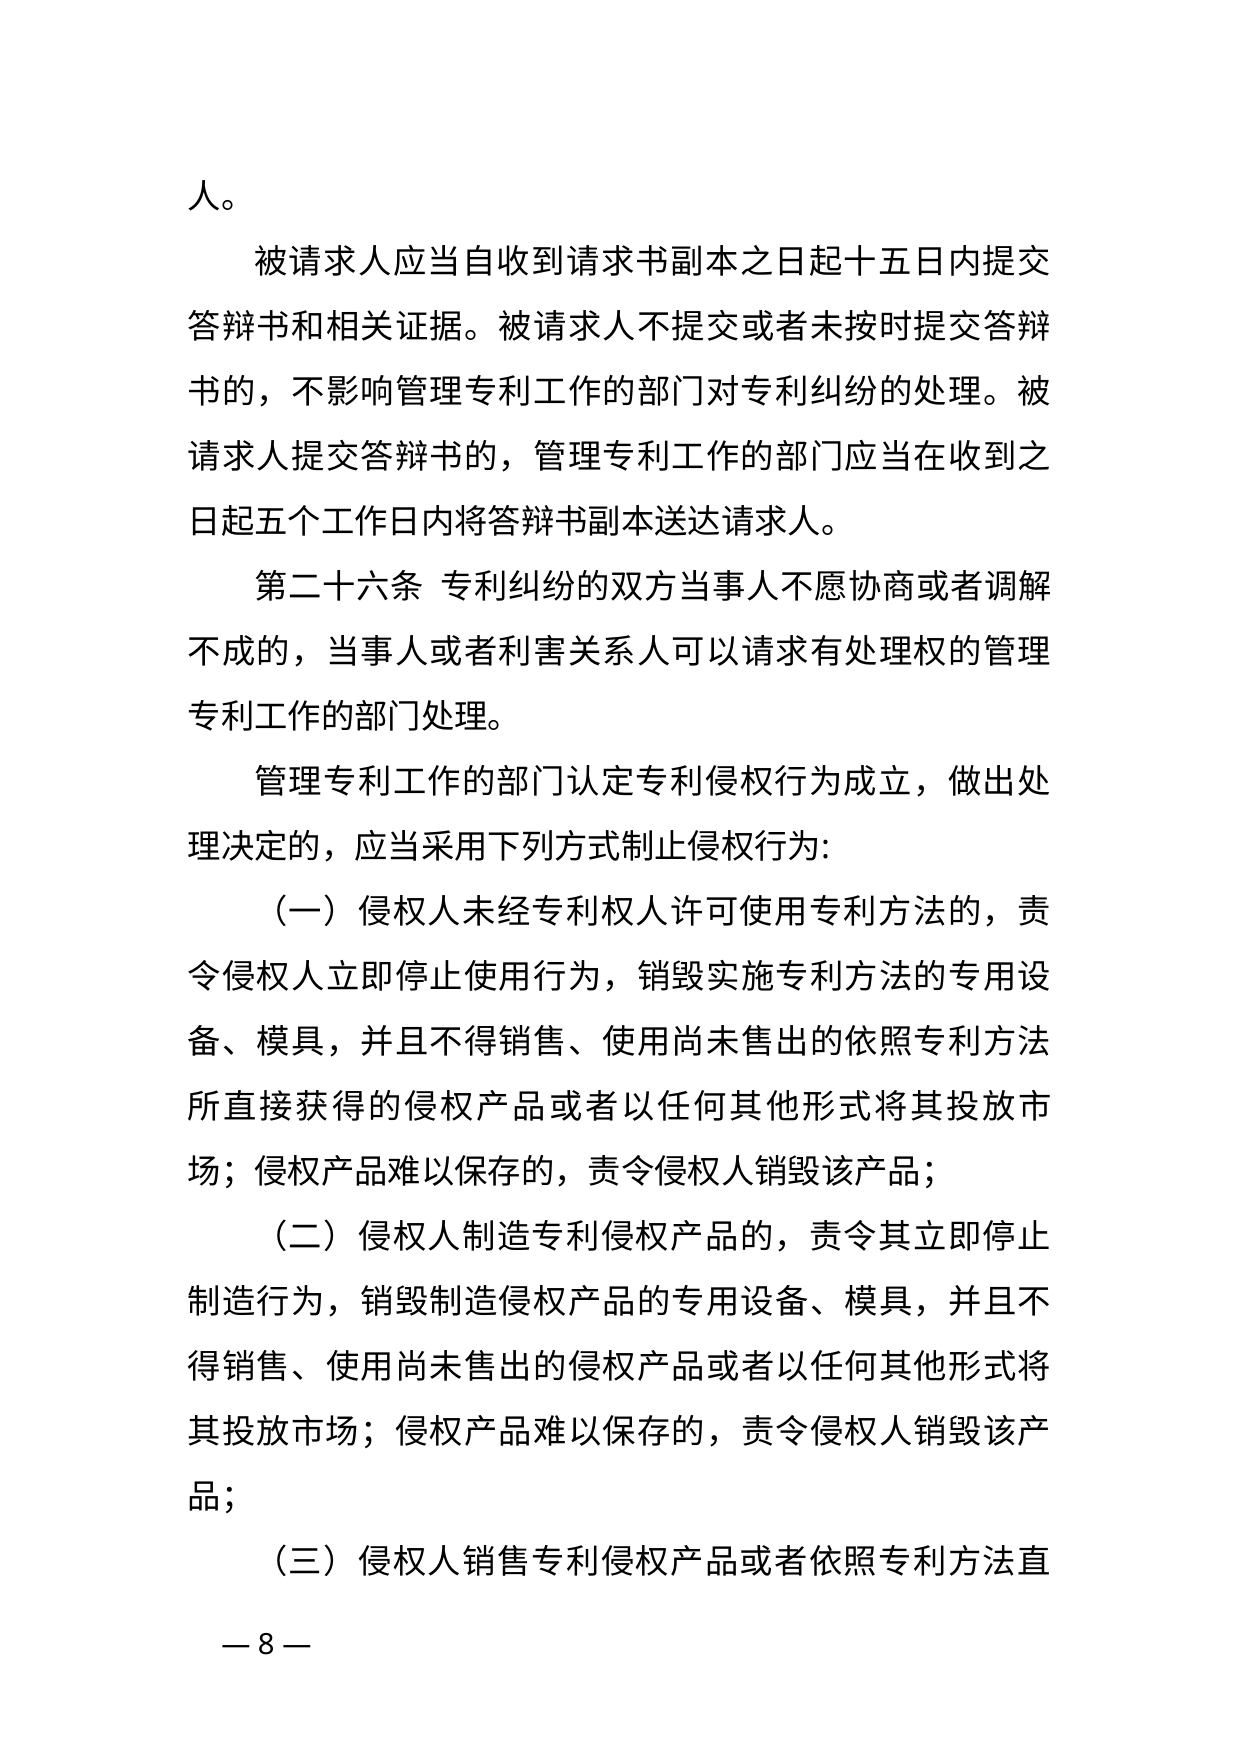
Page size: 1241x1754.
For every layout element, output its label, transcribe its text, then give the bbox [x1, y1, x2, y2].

text （一）侵权人未经专利权人许可使用专利方法的，责令侵权人立即停止使用行为，销毁实施专利方法的专用设备、模具，并且不得销售、使用尚未售出的依照专利方法所直接获得的侵权产品或者以任何其他形式将其投放市场；侵权产品难以保存的，责令侵权人销毁该产品； [187, 877, 1053, 1202]
text （二）侵权人制造专利侵权产品的，责令其立即停止制造行为，销毁制造侵权产品的专用设备、模具，并且不得销售、使用尚未售出的侵权产品或者以任何其他形式将其投放市场；侵权产品难以保存的，责令侵权人销毁该产品； [187, 1202, 1053, 1527]
text 管理专利工作的部门认定专利侵权行为成立，做出处理决定的，应当采用下列方式制止侵权行为: [187, 747, 1053, 877]
text 被请求人应当自收到请求书副本之日起十五日内提交答辩书和相关证据。被请求人不提交或者未按时提交答辩书的，不影响管理专利工作的部门对专利纠纷的处理。被请求人提交答辩书的，管理专利工作的部门应当在收到之日起五个工作日内将答辩书副本送达请求人。 [187, 227, 1053, 552]
text 第二十六条 专利纠纷的双方当事人不愿协商或者调解不成的，当事人或者利害关系人可以请求有处理权的管理专利工作的部门处理。 [187, 552, 1053, 747]
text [187, 1527, 1053, 1592]
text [187, 162, 1053, 227]
